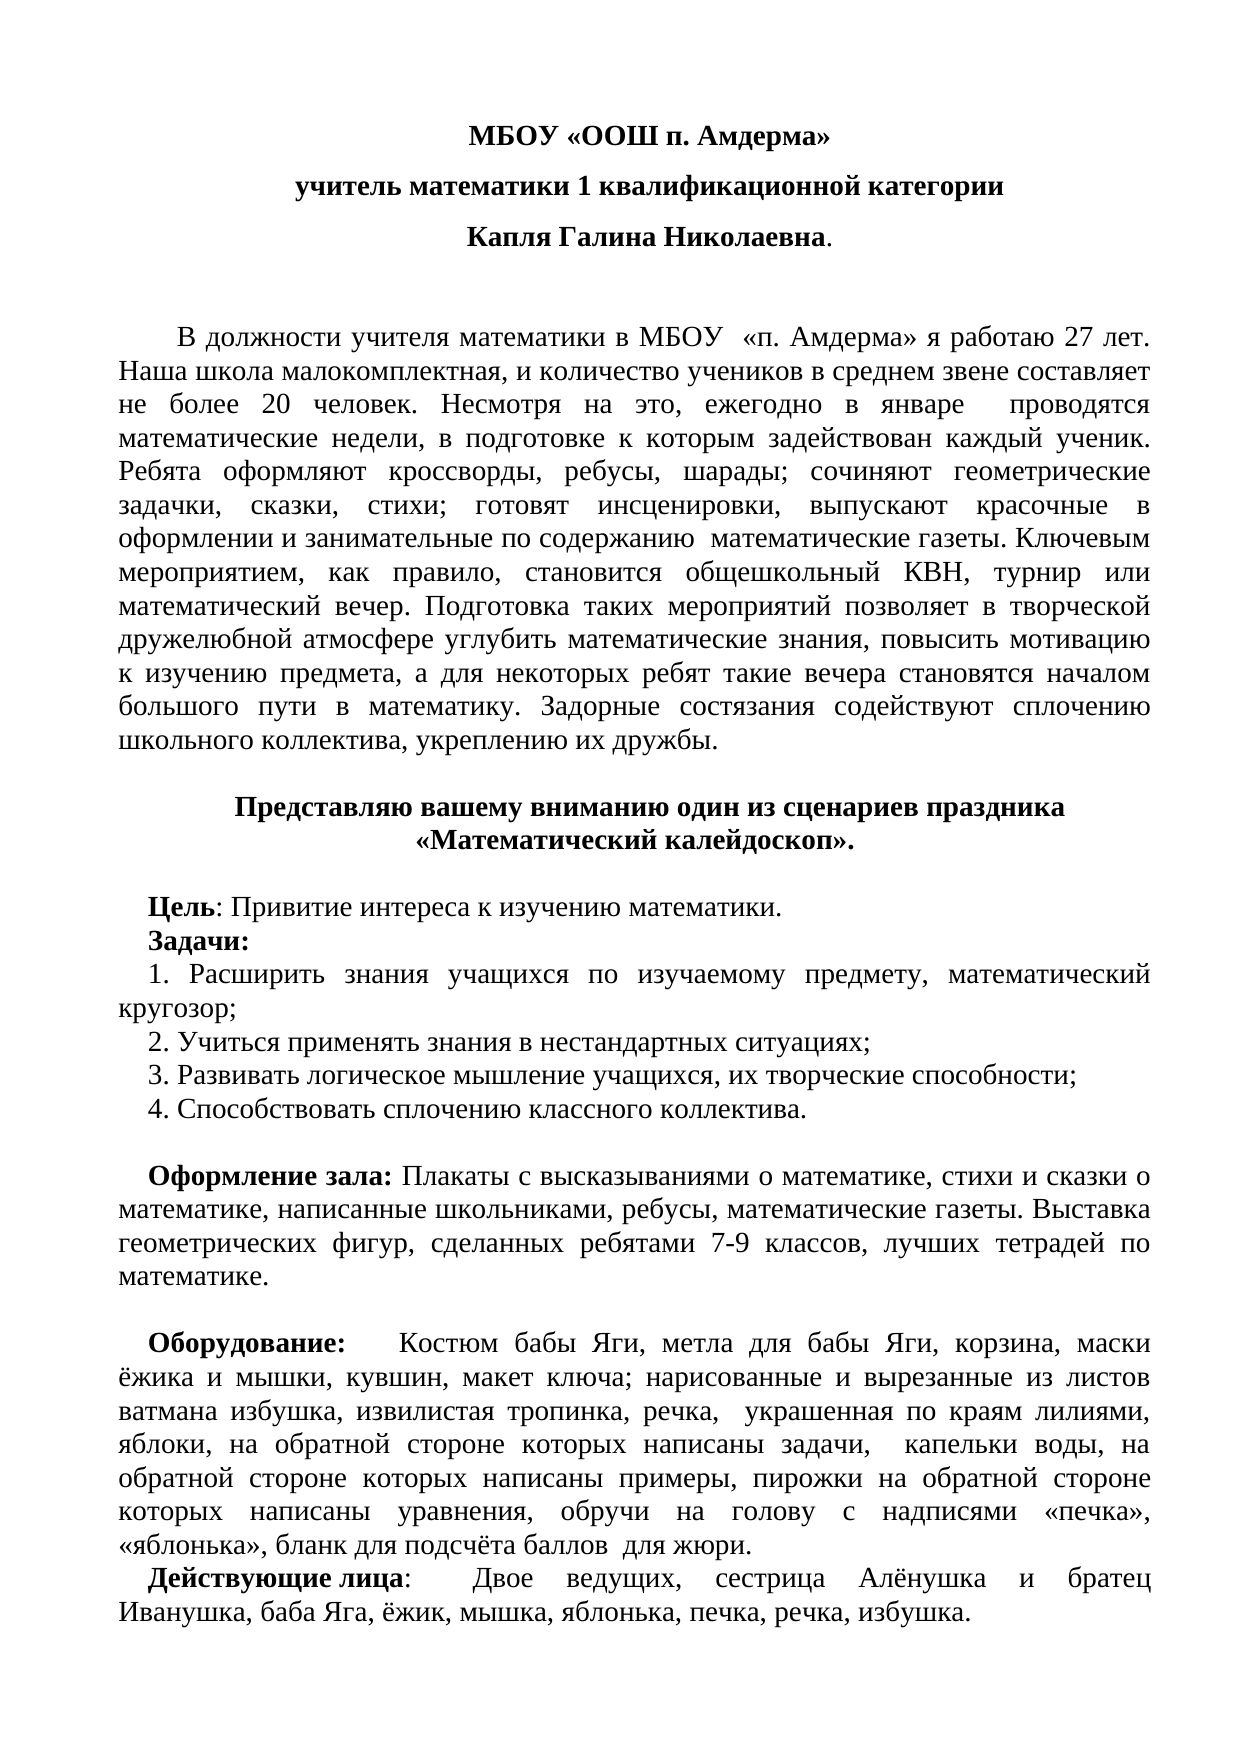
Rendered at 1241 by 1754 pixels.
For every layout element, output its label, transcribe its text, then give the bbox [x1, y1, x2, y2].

text 2. Учиться применять знания в нестандартных ситуациях; [118, 1024, 1152, 1057]
text МБОУ «ООШ п. Амдерма» [118, 118, 1152, 152]
text Действующие лица: Двое ведущих, сестрица Алёнушка и братец Иванушка, баба Яга, ёжик, мышка, яблонька, печка, речка, избушка. [118, 1560, 1152, 1627]
text Оборудование: Костюм бабы Яги, метла для бабы Яги, корзина, маски ёжика и мышки, кувшин, макет ключа; нарисованные и вырезанные из листов ватмана избушка, извилистая тропинка, речка, украшенная по краям лилиями, яблоки, на обратной стороне которых написаны задачи, капельки воды, на обратной стороне которых написаны примеры, пирожки на обратной стороне которых написаны уравнения, обручи на голову с надписями «печка», «яблонька», бланк для подсчёта баллов для жюри. [118, 1326, 1152, 1560]
text Представляю вашему вниманию один из сценариев праздника «Математический калейдоскоп». [118, 789, 1152, 856]
text Цель: Привитие интереса к изучению математики. [118, 889, 1152, 923]
text 1. Расширить знания учащихся по изучаемому предмету, математический кругозор; [118, 957, 1152, 1024]
text Задачи: [118, 923, 1152, 957]
text Капля Галина Николаевна. [118, 219, 1152, 252]
text учитель математики 1 квалификационной категории [118, 168, 1152, 202]
text 4. Способствовать сплочению классного коллектива. [118, 1091, 1152, 1124]
text 3. Развивать логическое мышление учащихся, их творческие способности; [118, 1057, 1152, 1091]
text В должности учителя математики в МБОУ «п. Амдерма» я работаю 27 лет. Наша школа малокомплектная, и количество учеников в среднем звене составляет не более 20 человек. Несмотря на это, ежегодно в январе проводятся математические недели, в подготовке к которым задействован каждый ученик. Ребята оформляют кроссворды, ребусы, шарады; сочиняют геометрические задачки, сказки, стихи; готовят инсценировки, выпускают красочные в оформлении и занимательные по содержанию математические газеты. Ключевым мероприятием, как правило, становится общешкольный КВН, турнир или математический вечер. Подготовка таких мероприятий позволяет в творческой дружелюбной атмосфере углубить математические знания, повысить мотивацию к изучению предмета, а для некоторых ребят такие вечера становятся началом большого пути в математику. Задорные состязания содействуют сплочению школьного коллектива, укреплению их дружбы. [118, 319, 1152, 755]
text Оформление зала: Плакаты с высказываниями о математике, стихи и сказки о математике, написанные школьниками, ребусы, математические газеты. Выставка геометрических фигур, сделанных ребятами 7-9 классов, лучших тетрадей по математике. [118, 1158, 1152, 1292]
